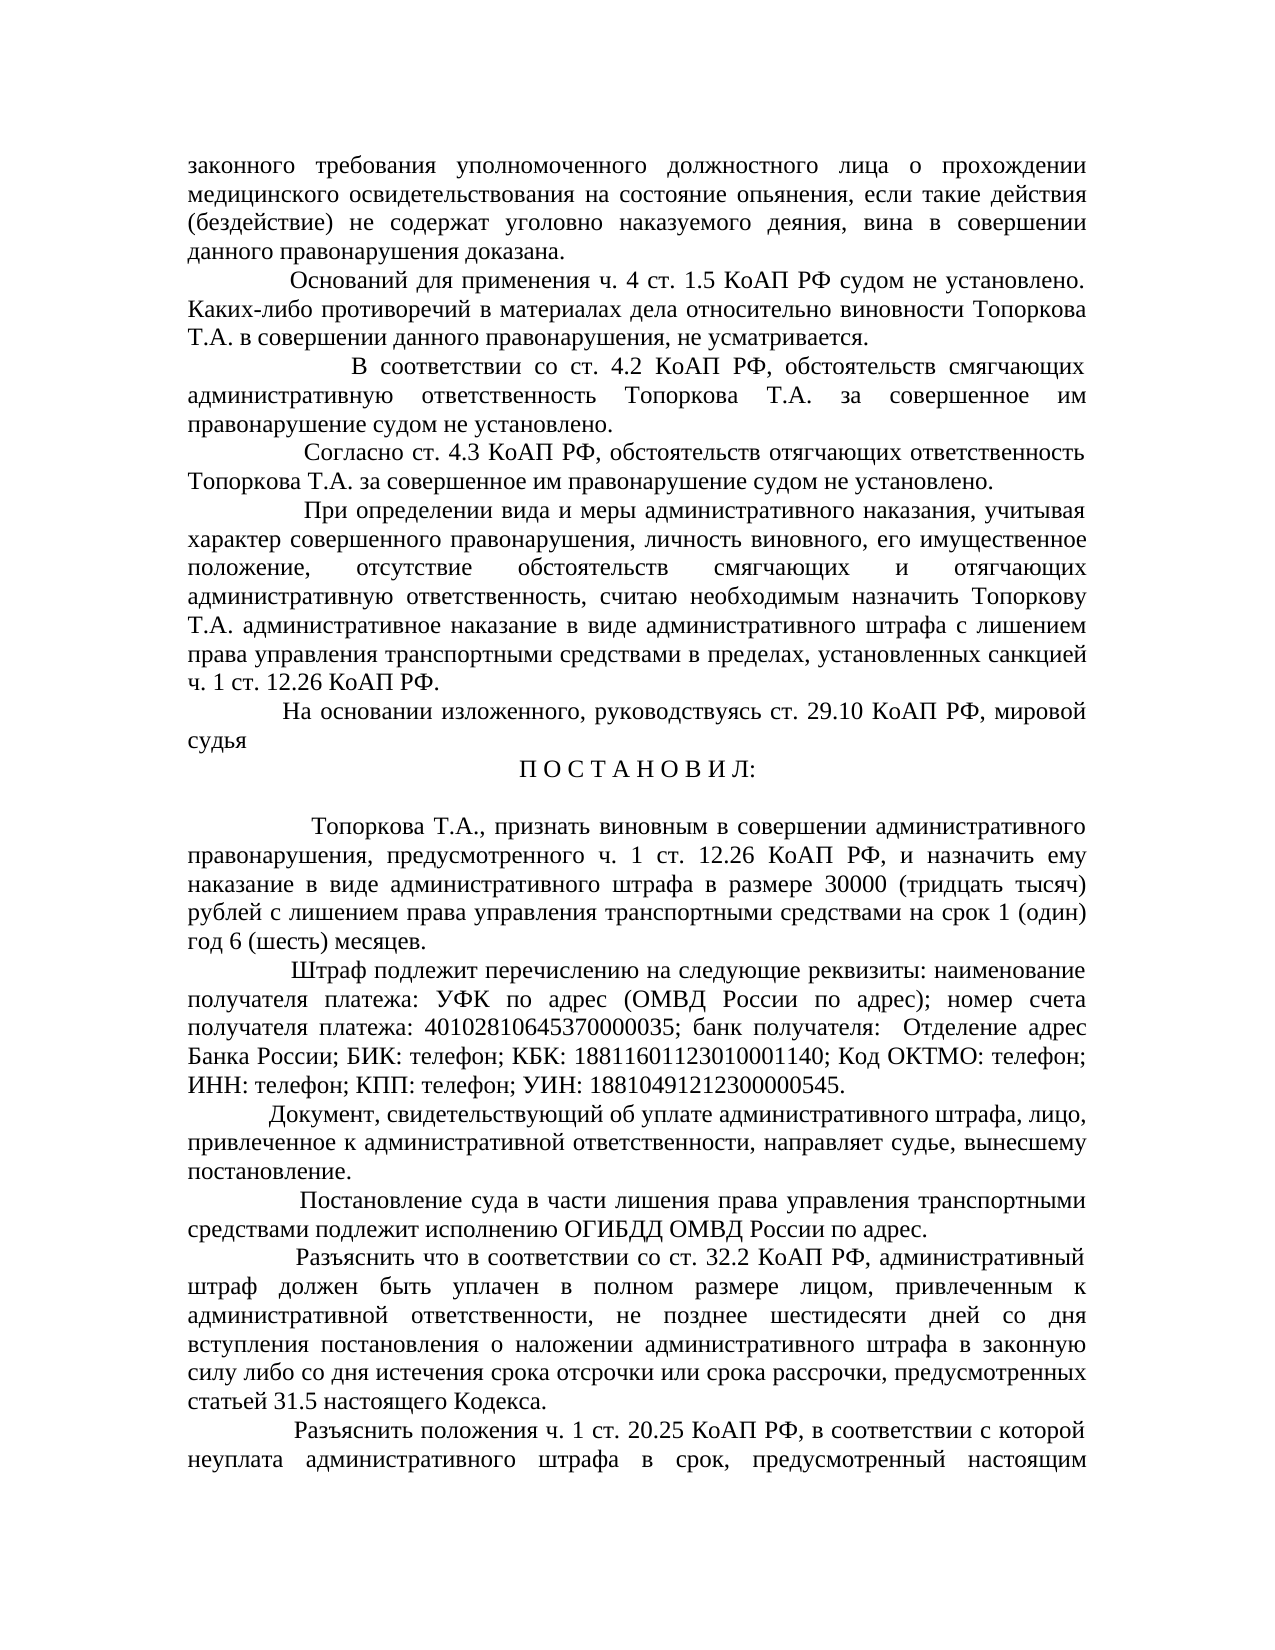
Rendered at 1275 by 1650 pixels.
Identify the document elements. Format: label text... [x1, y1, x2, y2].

text При определении вида и меры административного наказания, учитывая характер совершенного правонарушения, личность виновного, его имущественное положение, отсутствие обстоятельств смягчающих и отягчающих административную ответственность, считаю необходимым назначить Топоркову Т.А. административное наказание в виде административного штрафа с лишением права управления транспортными средствами в пределах, установленных санкцией ч. 1 ст. 12.26 КоАП РФ. [187, 495, 1087, 696]
text Согласно ст. 4.3 КоАП РФ, обстоятельств отягчающих ответственность Топоркова Т.А. за совершенное им правонарушение судом не установлено. [187, 437, 1087, 495]
text Постановление суда в части лишения права управления транспортными средствами подлежит исполнению ОГИБДД ОМВД России по адрес. [187, 1185, 1087, 1242]
text На основании изложенного, руководствуясь ст. 29.10 КоАП РФ, мировой судья [187, 696, 1087, 754]
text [187, 1415, 1087, 1472]
text Разъяснить что в соответствии со ст. 32.2 КоАП РФ, административный штраф должен быть уплачен в полном размере лицом, привлеченным к административной ответственности, не позднее шестидесяти дней со дня вступления постановления о наложении административного штрафа в законную силу либо со дня истечения срока отсрочки или срока рассрочки, предусмотренных статьей 31.5 настоящего Кодекса. [187, 1242, 1087, 1415]
text Оснований для применения ч. 4 ст. 1.5 КоАП РФ судом не установлено. Каких-либо противоречий в материалах дела относительно виновности Топоркова Т.А. в совершении данного правонарушения, не усматривается. [187, 265, 1087, 351]
text Документ, свидетельствующий об уплате административного штрафа, лицо, привлеченное к административной ответственности, направляет судье, вынесшему постановление. [187, 1099, 1087, 1185]
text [187, 150, 1087, 265]
text П О С Т А Н О В И Л: [187, 754, 1087, 782]
text Штраф подлежит перечислению на следующие реквизиты: наименование получателя платежа: УФК по адрес (ОМВД России по адрес); номер счета получателя платежа: 40102810645370000035; банк получателя: Отделение адрес Банка России; БИК: телефон; КБК: 18811601123010001140; Код ОКТМО: телефон; ИНН: телефон; КПП: телефон; УИН: 18810491212300000545. [187, 955, 1087, 1099]
text Топоркова Т.А., признать виновным в совершении административного правонарушения, предусмотренного ч. 1 ст. 12.26 КоАП РФ, и назначить ему наказание в виде административного штрафа в размере 30000 (тридцать тысяч) рублей с лишением права управления транспортными средствами на срок 1 (один) год 6 (шесть) месяцев. [187, 811, 1087, 955]
text В соответствии со ст. 4.2 КоАП РФ, обстоятельств смягчающих административную ответственность Топоркова Т.А. за совершенное им правонарушение судом не установлено. [187, 351, 1087, 437]
